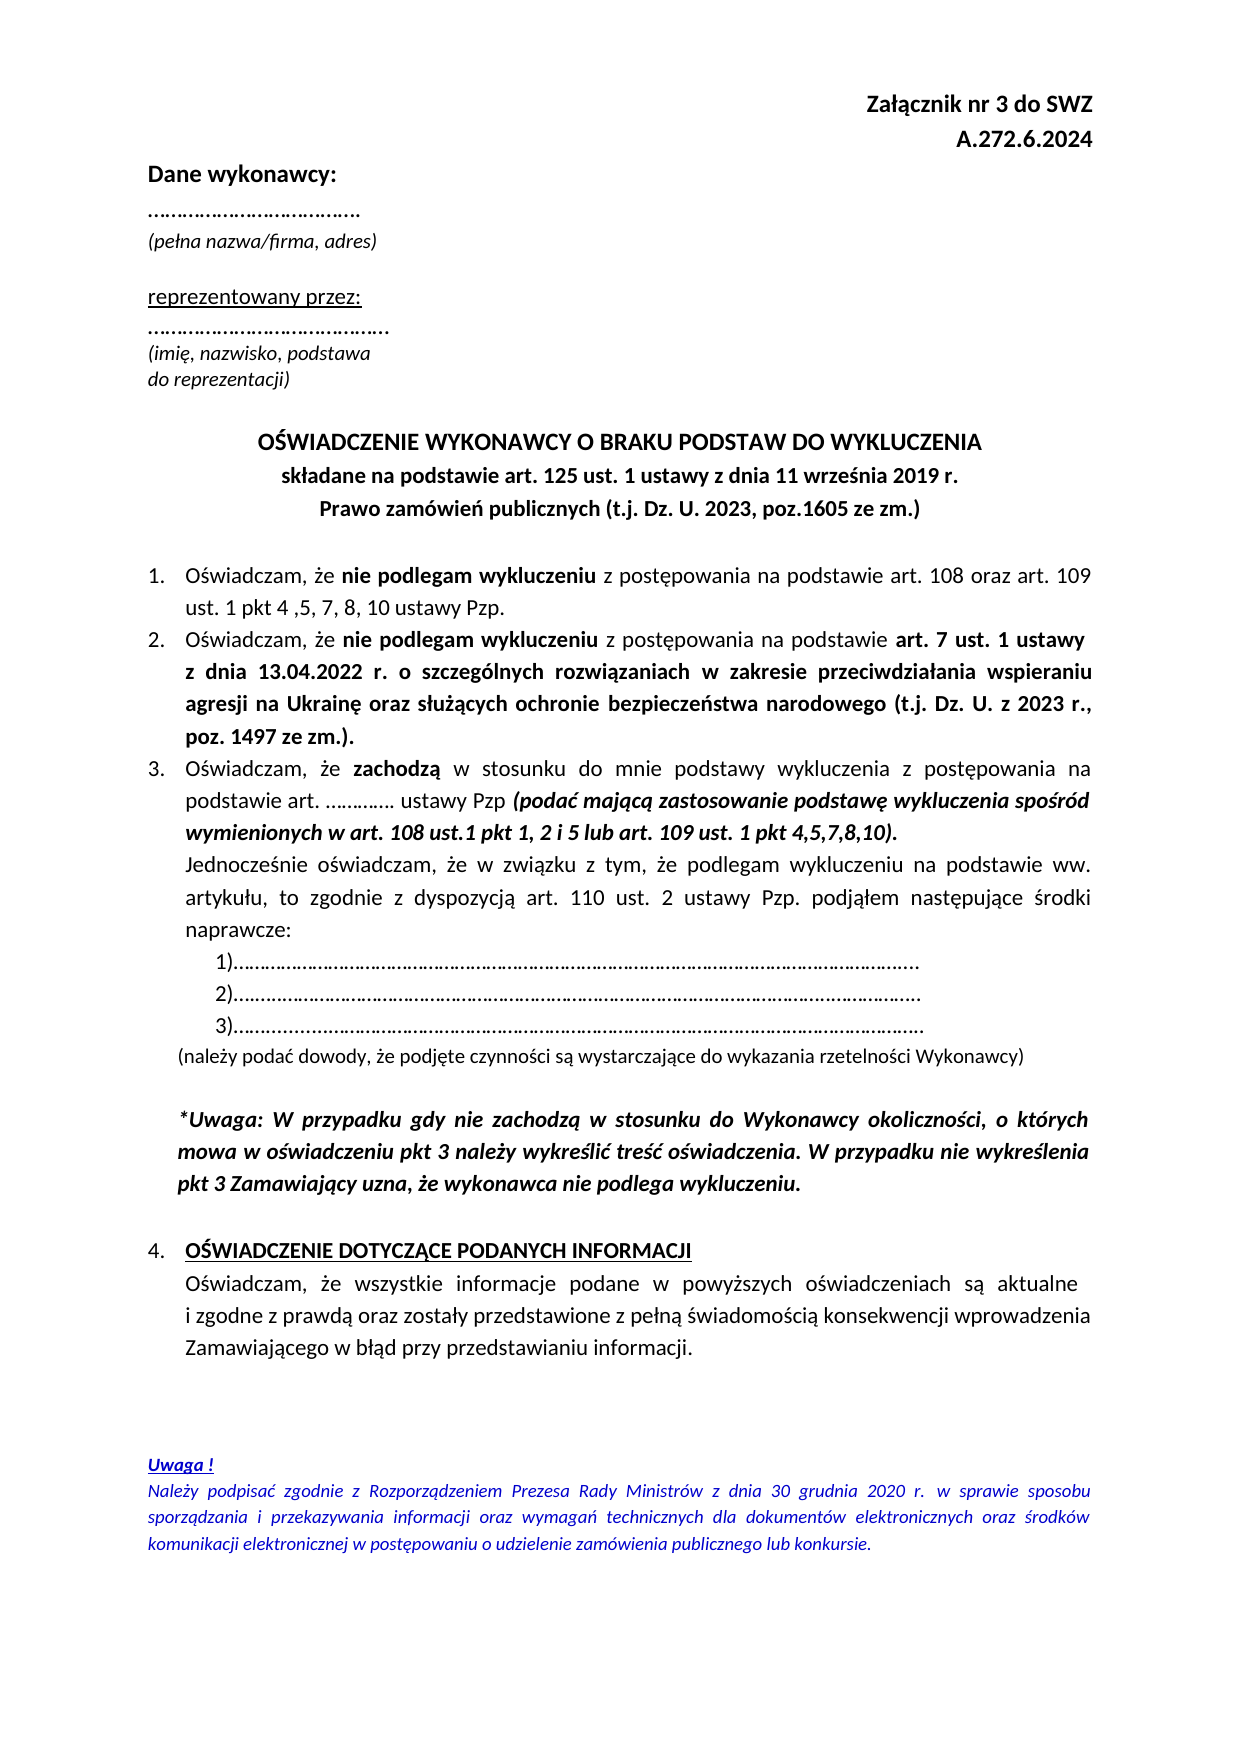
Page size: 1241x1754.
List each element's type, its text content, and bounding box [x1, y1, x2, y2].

text ………………………………. [148, 194, 1093, 224]
list Oświadczam, że nie podlegam wykluczeniu z postępowania na podstawie art. 108 oraz art. 109 ust. 1 pkt 4 ,5, 7, 8, 10 ustawy Pzp. [148, 561, 1093, 621]
text Dane wykonawcy: [148, 159, 1093, 189]
list OŚWIADCZENIE DOTYCZĄCE PODANYCH INFORMACJI [148, 1237, 1093, 1264]
text *Uwaga: W przypadku gdy nie zachodzą w stosunku do Wykonawcy okoliczności, o których mowa w oświadczeniu pkt 3 należy wykreślić treść oświadczenia. W przypadku nie wykreślenia pkt 3 Zamawiający uzna, że wykonawca nie podlega wykluczeniu. [177, 1105, 1093, 1197]
text 1)……………………………………………………………………………………………………………….... [215, 947, 1093, 975]
text Prawo zamówień publicznych (t.j. Dz. U. 2023, poz.1605 ze zm.) [148, 494, 1093, 522]
list Oświadczam, że nie podlegam wykluczeniu z postępowania na podstawie art. 7 ust. 1 ustawy z dnia 13.04.2022 r. o szczególnych rozwiązaniach w zakresie przeciwdziałania wspieraniu agresji na Ukrainę oraz służących ochronie bezpieczeństwa narodowego (t.j. Dz. U. z 2023 r., poz. 1497 ze zm.). [148, 625, 1093, 750]
text 2)….…..…………………………………………………………………………………………..…………….. [215, 979, 1093, 1007]
text A.272.6.2024 [148, 124, 1093, 154]
text Oświadczam, że wszystkie informacje podane w powyższych oświadczeniach są aktualne i zgodne z prawdą oraz zostały przedstawione z pełną świadomością konsekwencji wprowadzenia Zamawiającego w błąd przy przedstawianiu informacji. [185, 1269, 1093, 1361]
text (należy podać dowody, że podjęte czynności są wystarczające do wykazania rzetelności Wykonawcy) [177, 1044, 1093, 1069]
text Uwaga ! [148, 1453, 1093, 1476]
text składane na podstawie art. 125 ust. 1 ustawy z dnia 11 września 2019 r. [148, 461, 1093, 489]
text …………………………………… [148, 310, 472, 341]
text (imię, nazwisko, podstawa do reprezentacji) [148, 341, 472, 391]
list Oświadczam, że zachodzą w stosunku do mnie podstawy wykluczenia z postępowania na podstawie art. …………. ustawy Pzp (podać mającą zastosowanie podstawę wykluczenia spośród wymienionych w art. 108 ust.1 pkt 1, 2 i 5 lub art. 109 ust. 1 pkt 4,5,7,8,10). [148, 754, 1093, 846]
text reprezentowany przez: [148, 282, 1093, 310]
text Załącznik nr 3 do SWZ [148, 89, 1093, 119]
text (pełna nazwa/firma, adres) [148, 229, 472, 282]
text Należy podpisać zgodnie z Rozporządzeniem Prezesa Rady Ministrów z dnia 30 grudnia 2020 r. w sprawie sposobu sporządzania i przekazywania informacji oraz wymagań technicznych dla dokumentów elektronicznych oraz środków komunikacji elektronicznej w postępowaniu o udzielenie zamówienia publicznego lub konkursie. [148, 1479, 1093, 1555]
text 3)……...........………………………………………………………………………………………………….. [215, 1011, 1093, 1039]
text Jednocześnie oświadczam, że w związku z tym, że podlegam wykluczeniu na podstawie ww. artykułu, to zgodnie z dyspozycją art. 110 ust. 2 ustawy Pzp. podjąłem następujące środki naprawcze: [185, 851, 1093, 943]
text OŚWIADCZENIE WYKONAWCY O BRAKU PODSTAW DO WYKLUCZENIA [148, 426, 1093, 457]
